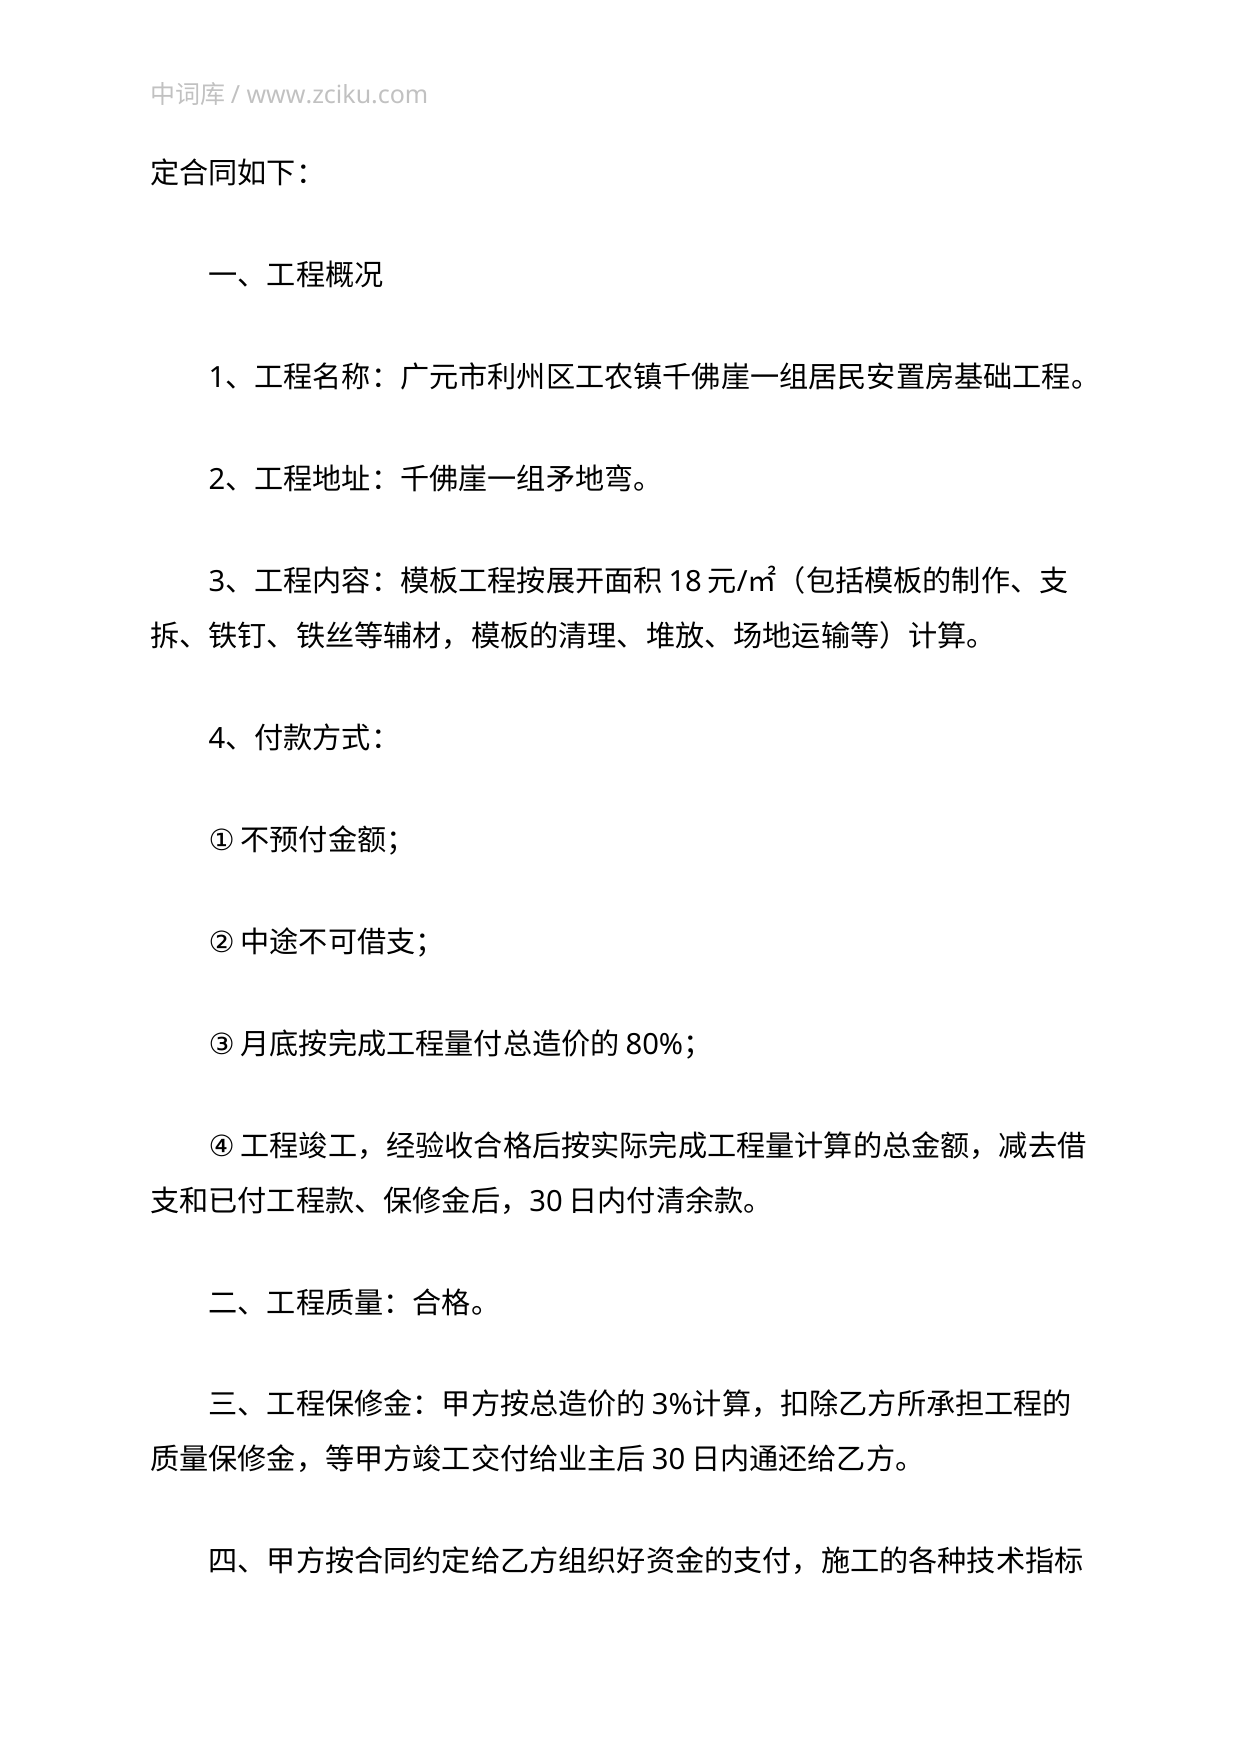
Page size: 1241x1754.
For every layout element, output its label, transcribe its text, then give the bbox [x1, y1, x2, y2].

text ④工程竣工，经验收合格后按实际完成工程量计算的总金额，减去借支和已付工程款、保修金后，30日内付清余款。 [150, 1122, 1090, 1219]
text 三、工程保修金：甲方按总造价的3%计算，扣除乙方所承担工程的质量保修金，等甲方竣工交付给业主后30日内通还给乙方。 [150, 1381, 1090, 1478]
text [150, 150, 1090, 192]
text 一、工程概况 [150, 252, 1090, 294]
text ③月底按完成工程量付总造价的80%； [150, 1020, 1090, 1063]
text 2、工程地址：千佛崖一组矛地弯。 [150, 456, 1090, 498]
text ①不预付金额； [150, 816, 1090, 859]
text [150, 1538, 1090, 1580]
text ②中途不可借支； [150, 918, 1090, 961]
text 3、工程内容：模板工程按展开面积18元/㎡（包括模板的制作、支拆、铁钉、铁丝等辅材，模板的清理、堆放、场地运输等）计算。 [150, 557, 1090, 655]
text 1、工程名称：广元市利州区工农镇千佛崖一组居民安置房基础工程。 [150, 353, 1090, 396]
text 二、工程质量：合格。 [150, 1279, 1090, 1321]
text 4、付款方式： [150, 714, 1090, 757]
